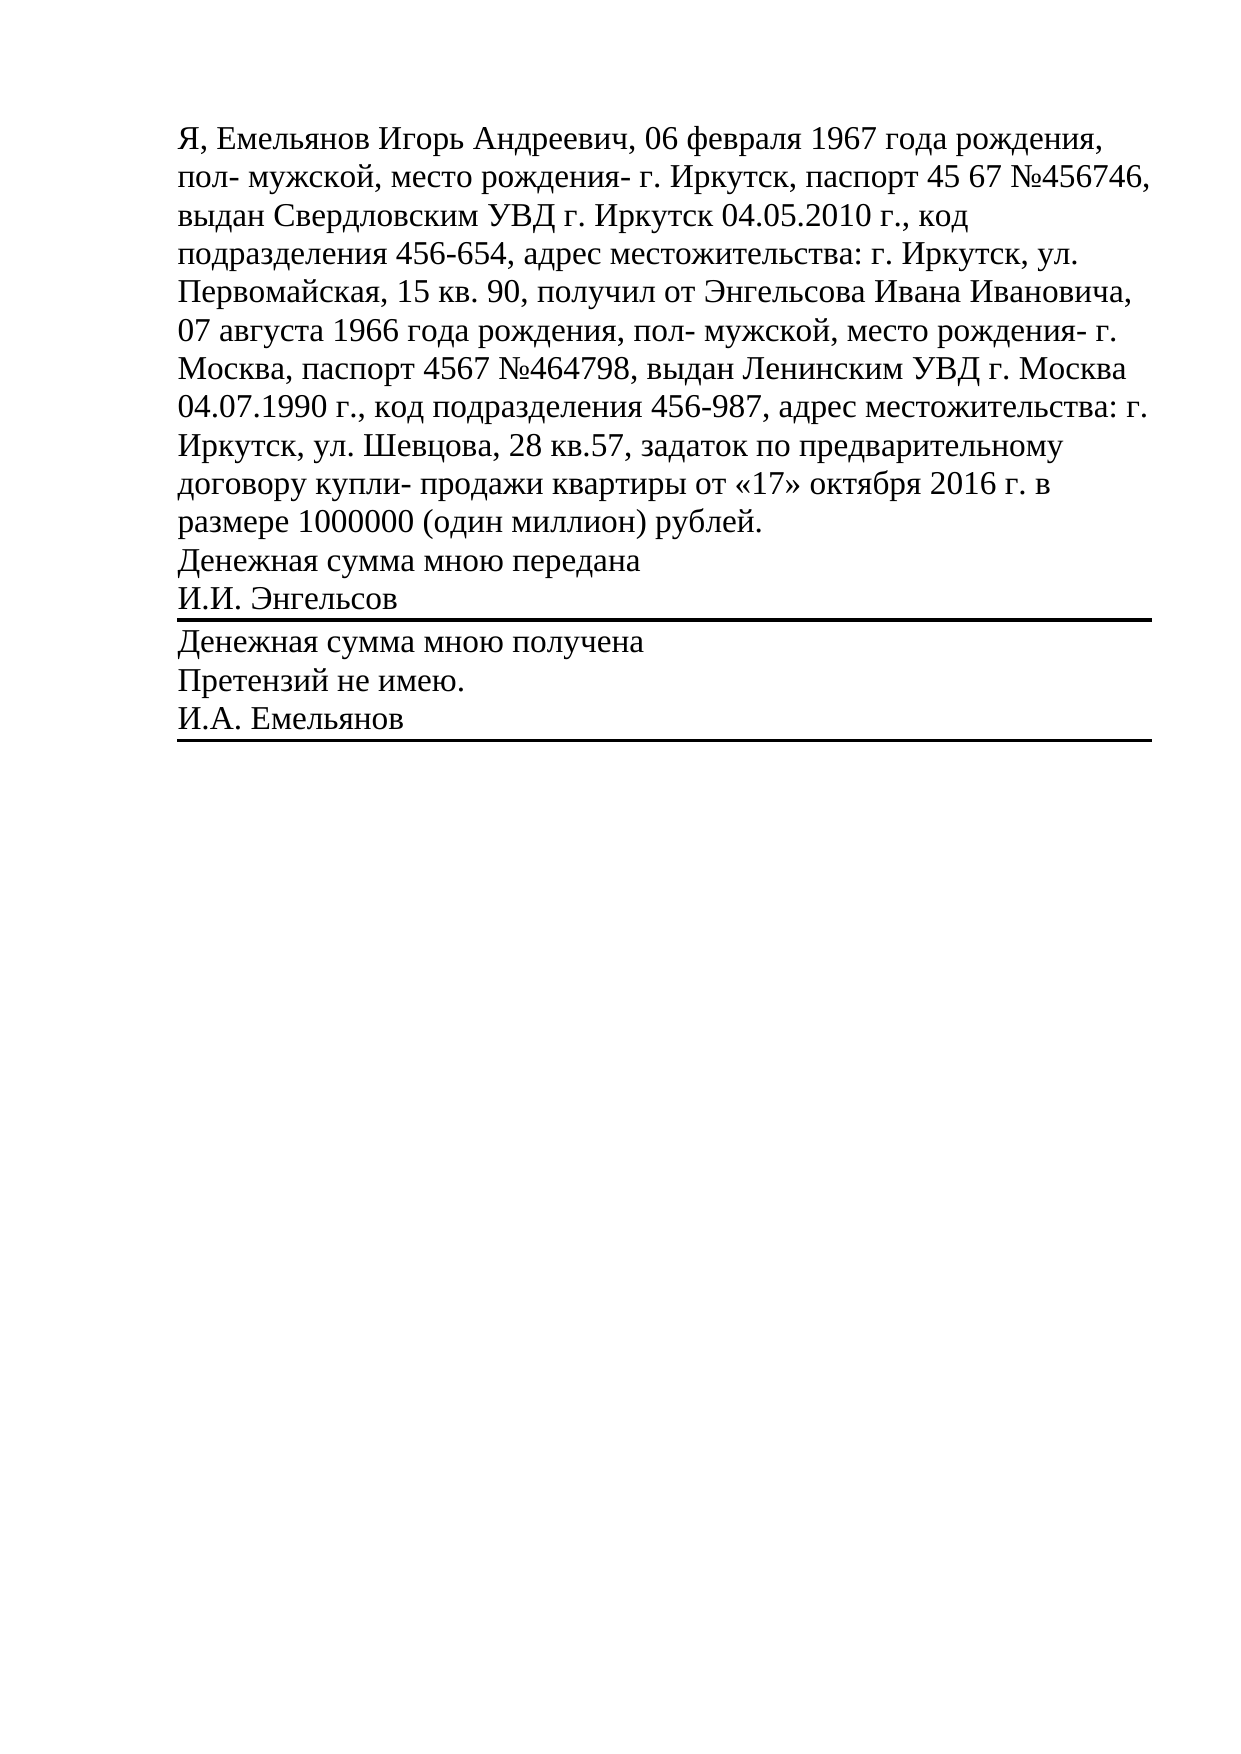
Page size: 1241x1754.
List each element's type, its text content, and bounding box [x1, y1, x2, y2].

text Денежная сумма мною получена [177, 622, 1152, 660]
text И.А. Емельянов [177, 698, 1152, 739]
text Денежная сумма мною передана [177, 540, 1152, 578]
text Я, Емельянов Игорь Андреевич, 06 февраля 1967 года рождения, пол- мужской, место рождения- г. Иркутск, паспорт 45 67 №456746, выдан Свердловским УВД г. Иркутск 04.05.2010 г., код подразделения 456-654, адрес местожительства: г. Иркутск, ул. Первомайская, 15 кв. 90, получил от Энгельсова Ивана Ивановича, 07 августа 1966 года рождения, пол- мужской, место рождения- г. Москва, паспорт 4567 №464798, выдан Ленинским УВД г. Москва 04.07.1990 г., код подразделения 456-987, адрес местожительства: г. Иркутск, ул. Шевцова, 28 кв.57, задаток по предварительному договору купли- продажи квартиры от «17» октября 2016 г. в размере 1000000 (один миллион) рублей. [177, 118, 1152, 540]
text Претензий не имею. [177, 660, 1152, 698]
text И.И. Энгельсов [177, 578, 1152, 618]
